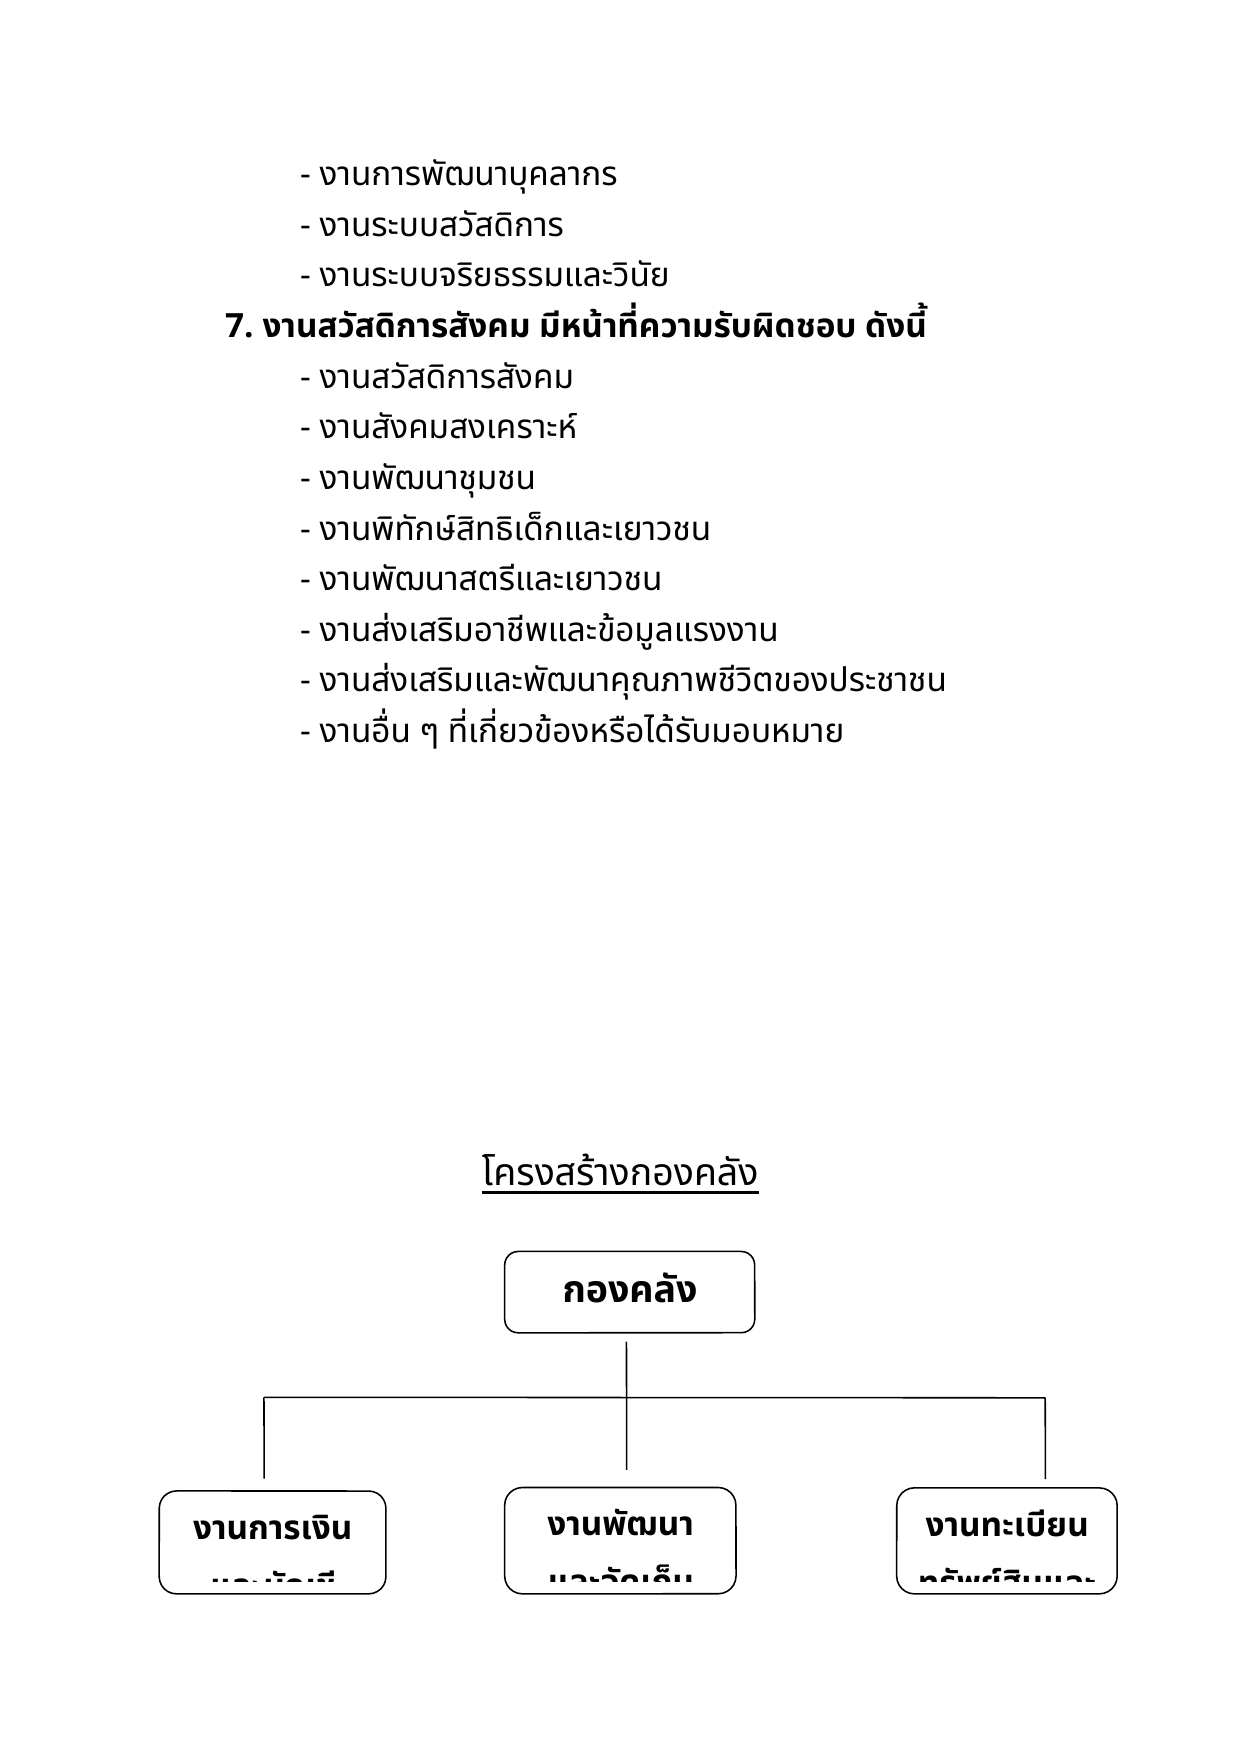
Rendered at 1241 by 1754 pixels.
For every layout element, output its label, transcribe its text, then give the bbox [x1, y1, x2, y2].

text - งานส่งเสริมและพัฒนาคุณภาพชีวิตของประชาชน [150, 656, 1090, 707]
text - งานระบบจริยธรรมและวินัย [150, 251, 1090, 302]
text - งานการพัฒนาบุคลากร [150, 150, 1090, 201]
text - งานอื่น ๆ ที่เกี่ยวข้องหรือได้รับมอบหมาย [150, 707, 1090, 757]
text - งานส่งเสริมอาชีพและข้อมูลแรงงาน [150, 606, 1090, 656]
text - งานระบบสวัสดิการ [150, 201, 1090, 251]
text - งานพิทักษ์สิทธิเด็กและเยาวชน [150, 504, 1090, 555]
text - งานสวัสดิการสังคม [150, 352, 1090, 403]
text 7. งานสวัสดิการสังคม มีหน้าที่ความรับผิดชอบ ดังนี้ [150, 302, 1090, 352]
text - งานสังคมสงเคราะห์ [150, 403, 1090, 454]
text - งานพัฒนาสตรีและเยาวชน [150, 555, 1090, 606]
text โครงสร้างกองคลัง [150, 1146, 1090, 1202]
text - งานพัฒนาชุมชน [150, 454, 1090, 504]
